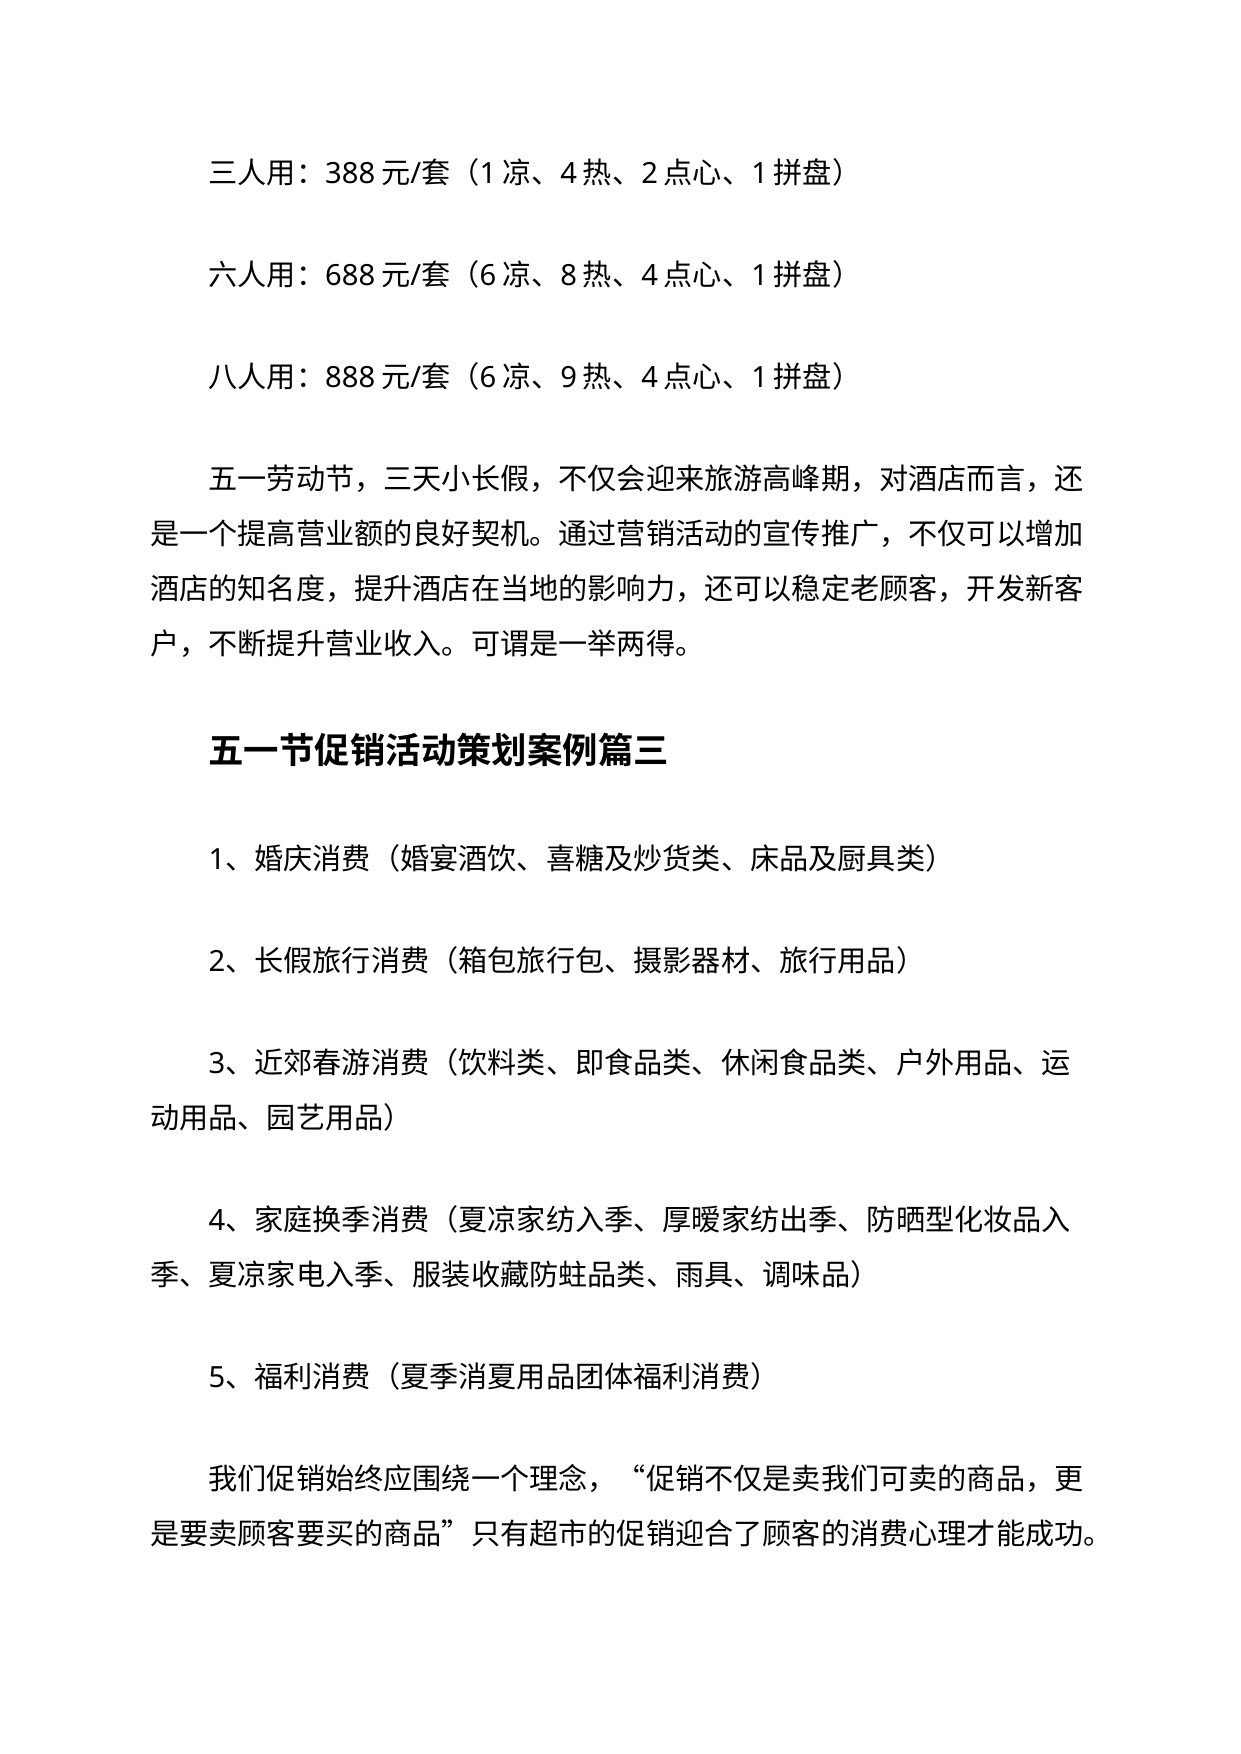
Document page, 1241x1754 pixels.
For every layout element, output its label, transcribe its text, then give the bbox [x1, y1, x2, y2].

text 五一劳动节，三天小长假，不仅会迎来旅游高峰期，对酒店而言，还是一个提高营业额的良好契机。通过营销活动的宣传推广，不仅可以增加酒店的知名度，提升酒店在当地的影响力，还可以稳定老顾客，开发新客户，不断提升营业收入。可谓是一举两得。 [150, 456, 1090, 663]
text 八人用：888元/套（6凉、9热、4点心、1拼盘） [150, 354, 1090, 396]
text 六人用：688元/套（6凉、8热、4点心、1拼盘） [150, 252, 1090, 294]
text 1、婚庆消费（婚宴酒饮、喜糖及炒货类、床品及厨具类） [150, 836, 1090, 878]
text 5、福利消费（夏季消夏用品团体福利消费） [150, 1353, 1090, 1396]
text 4、家庭换季消费（夏凉家纺入季、厚暧家纺出季、防晒型化妆品入季、夏凉家电入季、服装收藏防蛀品类、雨具、调味品） [150, 1197, 1090, 1294]
text 三人用：388元/套（1凉、4热、2点心、1拼盘） [150, 150, 1090, 192]
text 3、近郊春游消费（饮料类、即食品类、休闲食品类、户外用品、运动用品、园艺用品） [150, 1040, 1090, 1137]
text 五一节促销活动策划案例篇三 [150, 722, 1090, 774]
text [150, 1455, 1090, 1552]
text 2、长假旅行消费（箱包旅行包、摄影器材、旅行用品） [150, 938, 1090, 980]
